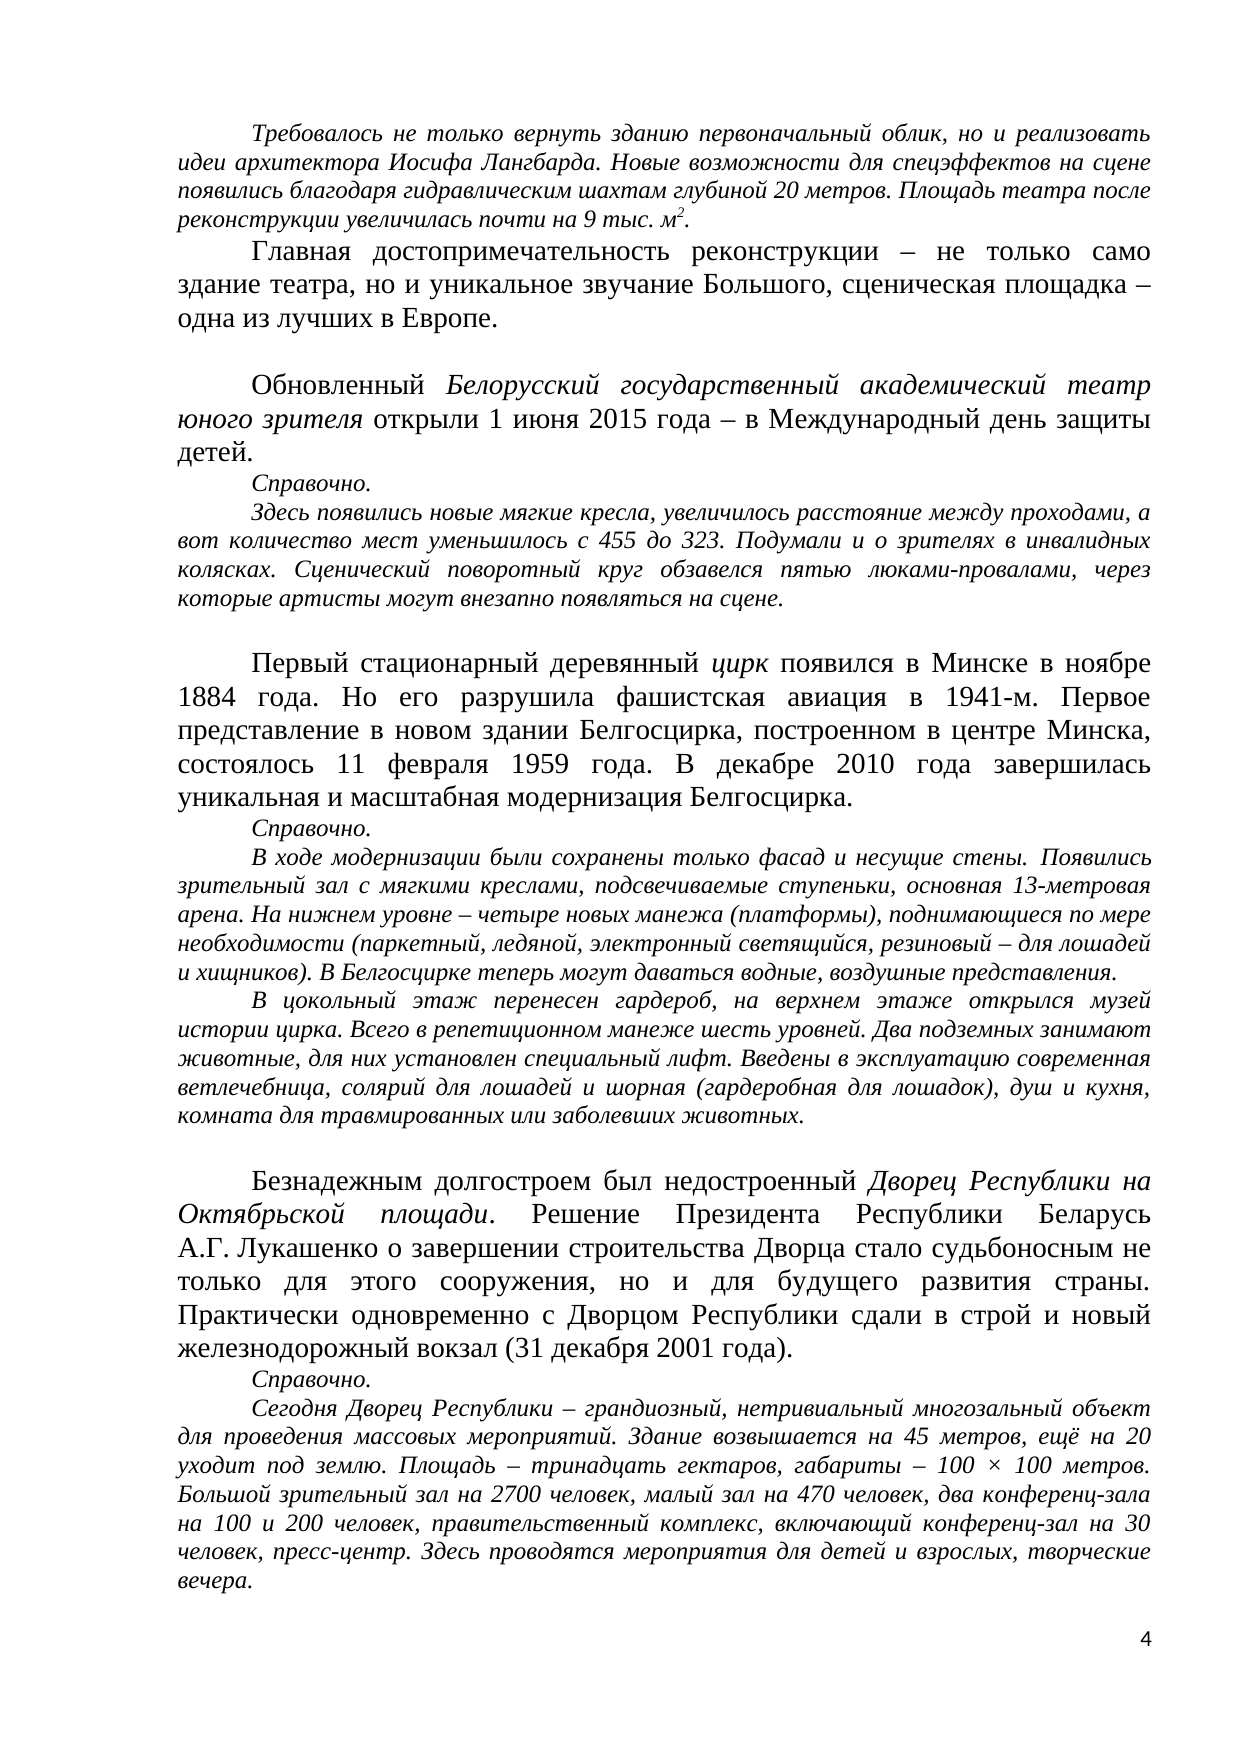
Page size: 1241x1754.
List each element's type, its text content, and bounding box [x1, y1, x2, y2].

text Безнадежным долгостроем был недостроенный Дворец Республики на Октябрьской площади. Решение Президента Республики Беларусь А.Г. Лукашенко о завершении строительства Дворца стало судьбоносным не только для этого сооружения, но и для будущего развития страны. Практически одновременно с Дворцом Республики сдали в строй и новый железнодорожный вокзал (31 декабря 2001 года). [177, 1163, 1152, 1364]
text В ходе модернизации были сохранены только фасад и несущие стены. Появились зрительный зал с мягкими креслами, подсвечиваемые ступеньки, основная 13-метровая арена. На нижнем уровне – четыре новых манежа (платформы), поднимающиеся по мере необходимости (паркетный, ледяной, электронный светящийся, резиновый – для лошадей и хищников). В Белгосцирке теперь могут даваться водные, воздушные представления. [177, 842, 1152, 985]
text Главная достопримечательность реконструкции – не только само здание театра, но и уникальное звучание Большого, сценическая площадка – одна из лучших в Европе. [177, 233, 1152, 334]
text Здесь появились новые мягкие кресла, увеличилось расстояние между проходами, а вот количество мест уменьшилось с 455 до 323. Подумали и о зрителях в инвалидных колясках. Сценический поворотный круг обзавелся пятью люками-провалами, через которые артисты могут внезапно появляться на сцене. [177, 497, 1152, 612]
text Первый стационарный деревянный цирк появился в Минске в ноябре 1884 года. Но его разрушила фашистская авиация в 1941-м. Первое представление в новом здании Белгосцирка, построенном в центре Минска, состоялось 11 февраля 1959 года. В декабре 2010 года завершилась уникальная и масштабная модернизация Белгосцирка. [177, 645, 1152, 813]
text Обновленный Белорусский государственный академический театр юного зрителя открыли 1 июня 2015 года – в Международный день защиты детей. [177, 367, 1152, 468]
text Справочно. [177, 468, 1152, 497]
text Справочно. [177, 813, 1152, 842]
text В цокольный этаж перенесен гардероб, на верхнем этаже открылся музей истории цирка. Всего в репетиционном манеже шесть уровней. Два подземных занимают животные, для них установлен специальный лифт. Введены в эксплуатацию современная ветлечебница, солярий для лошадей и шорная (гардеробная для лошадок), душ и кухня, комната для травмированных или заболевших животных. [177, 985, 1152, 1129]
text Требовалось не только вернуть зданию первоначальный облик, но и реализовать идеи архитектора Иосифа Лангбарда. Новые возможности для спецэффектов на сцене появились благодаря гидравлическим шахтам глубиной 20 метров. Площадь театра после реконструкции увеличилась почти на 9 тыс. м2. [177, 118, 1152, 233]
text Сегодня Дворец Республики – грандиозный, нетривиальный многозальный объект для проведения массовых мероприятий. Здание возвышается на 45 метров, ещё на 20 уходит под землю. Площадь – тринадцать гектаров, габариты – 100 × 100 метров. Большой зрительный зал на 2700 человек, малый зал на 470 человек, два конференц-зала на 100 и 200 человек, правительственный комплекс, включающий конференц-зал на 30 человек, пресс-центр. Здесь проводятся мероприятия для детей и взрослых, творческие вечера. [177, 1393, 1152, 1594]
text Справочно. [177, 1364, 1152, 1393]
